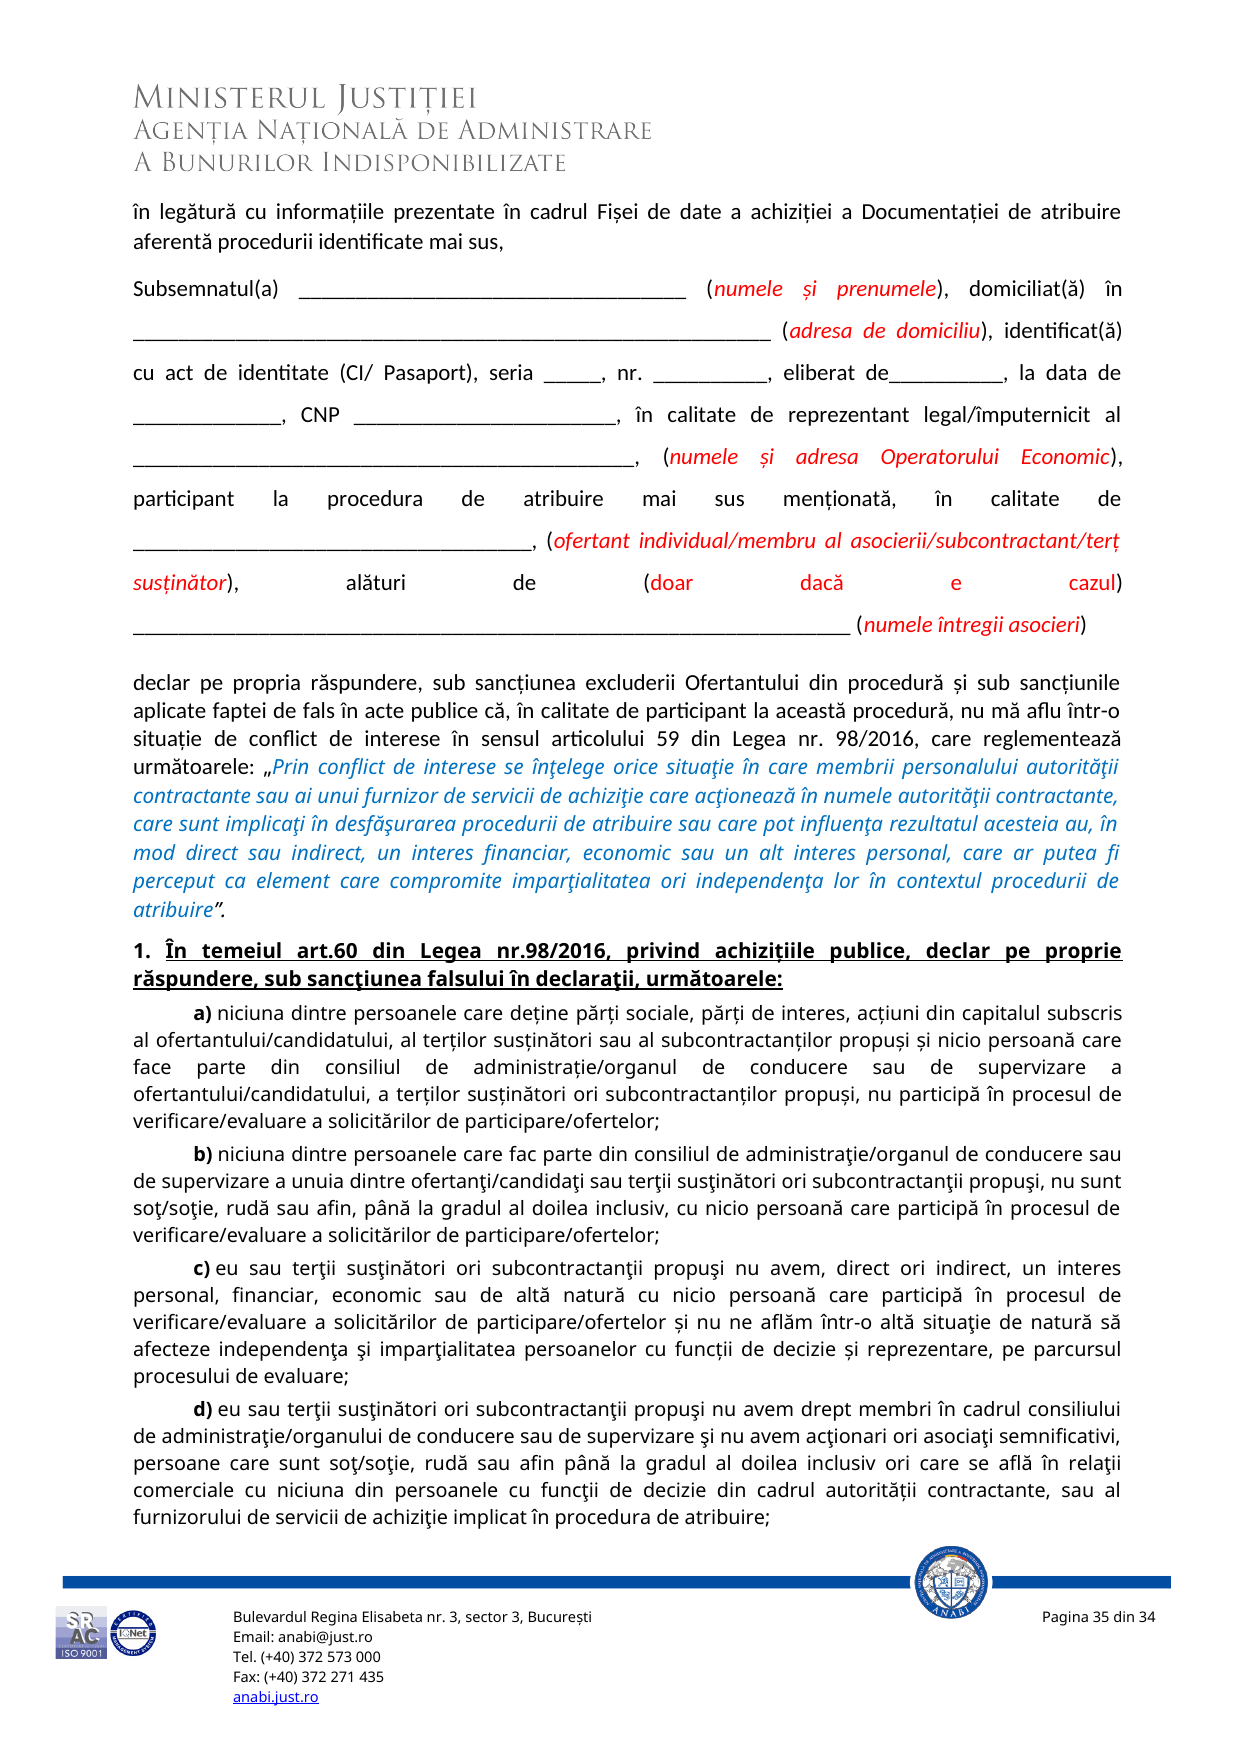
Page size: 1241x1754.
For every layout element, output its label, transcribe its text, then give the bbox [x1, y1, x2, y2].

text 1. În temeiul art.60 din Legea nr.98/2016, privind achizițiile publice, declar pe proprie răspundere, sub sancţiunea falsului în declaraţii, următoarele: [133, 936, 1123, 993]
text c) eu sau terţii susţinători ori subcontractanţii propuşi nu avem, direct ori indirect, un interes personal, financiar, economic sau de altă natură cu nicio persoană care participă în procesul de verificare/evaluare a solicitărilor de participare/ofertelor și nu ne aflăm într-o altă situaţie de natură să afecteze independenţa şi imparţialitatea persoanelor cu funcții de decizie și reprezentare, pe parcursul procesului de evaluare; [133, 1254, 1123, 1389]
text b) niciuna dintre persoanele care fac parte din consiliul de administraţie/organul de conducere sau de supervizare a unuia dintre ofertanţi/candidaţi sau terţii susţinători ori subcontractanţii propuşi, nu sunt soţ/soţie, rudă sau afin, până la gradul al doilea inclusiv, cu nicio persoană care participă în procesul de verificare/evaluare a solicitărilor de participare/ofertelor; [133, 1140, 1123, 1248]
picture [132, 84, 652, 172]
text Subsemnatul(a) __________________________________ (numele și prenumele), domiciliat(ă) în ________________________________________________________ (adresa de domiciliu), identificat(ă) cu act de identitate (CI/ Pasaport), seria _____, nr. __________, eliberat de__________, la data de _____________, CNP _______________________, în calitate de reprezentant legal/împuternicit al ____________________________________________, (numele și adresa Operatorului Economic), participant la procedura de atribuire mai sus menționată, în calitate de ___________________________________, (ofertant individual/membru al asocierii/subcontractant/terț susținător), alături de (doar dacă e cazul) _______________________________________________________________ (numele întregii asocieri) [133, 274, 1123, 638]
picture [55, 1540, 1172, 1659]
text în legătură cu informațiile prezentate în cadrul Fișei de date a achiziției a Documentației de atribuire aferentă procedurii identificate mai sus, [133, 197, 1123, 255]
text d) eu sau terţii susţinători ori subcontractanţii propuşi nu avem drept membri în cadrul consiliului de administraţie/organului de conducere sau de supervizare şi nu avem acţionari ori asociaţi semnificativi, persoane care sunt soţ/soţie, rudă sau afin până la gradul al doilea inclusiv ori care se află în relaţii comerciale cu niciuna din persoanele cu funcţii de decizie din cadrul autorității contractante, sau al furnizorului de servicii de achiziţie implicat în procedura de atribuire; [133, 1395, 1123, 1530]
text a) niciuna dintre persoanele care deține părți sociale, părți de interes, acțiuni din capitalul subscris al ofertantului/candidatului, al terților susținători sau al subcontractanților propuși și nicio persoană care face parte din consiliul de administrație/organul de conducere sau de supervizare a ofertantului/candidatului, a terților susținători ori subcontractanților propuși, nu participă în procesul de verificare/evaluare a solicitărilor de participare/ofertelor; [133, 999, 1123, 1134]
text declar pe propria răspundere, sub sancțiunea excluderii Ofertantului din procedură și sub sancțiunile aplicate faptei de fals în acte publice că, în calitate de participant la această procedură, nu mă aflu într-o situație de conflict de interese în sensul articolului 59 din Legea nr. 98/2016, care reglementează următoarele: „Prin conflict de interese se înţelege orice situaţie în care membrii personalului autorităţii contractante sau ai unui furnizor de servicii de achiziţie care acţionează în numele autorităţii contractante, care sunt implicaţi în desfăşurarea procedurii de atribuire sau care pot influenţa rezultatul acesteia au, în mod direct sau indirect, un interes financiar, economic sau un alt interes personal, care ar putea fi perceput ca element care compromite imparţialitatea ori independenţa lor în contextul procedurii de atribuire”. [133, 668, 1123, 923]
